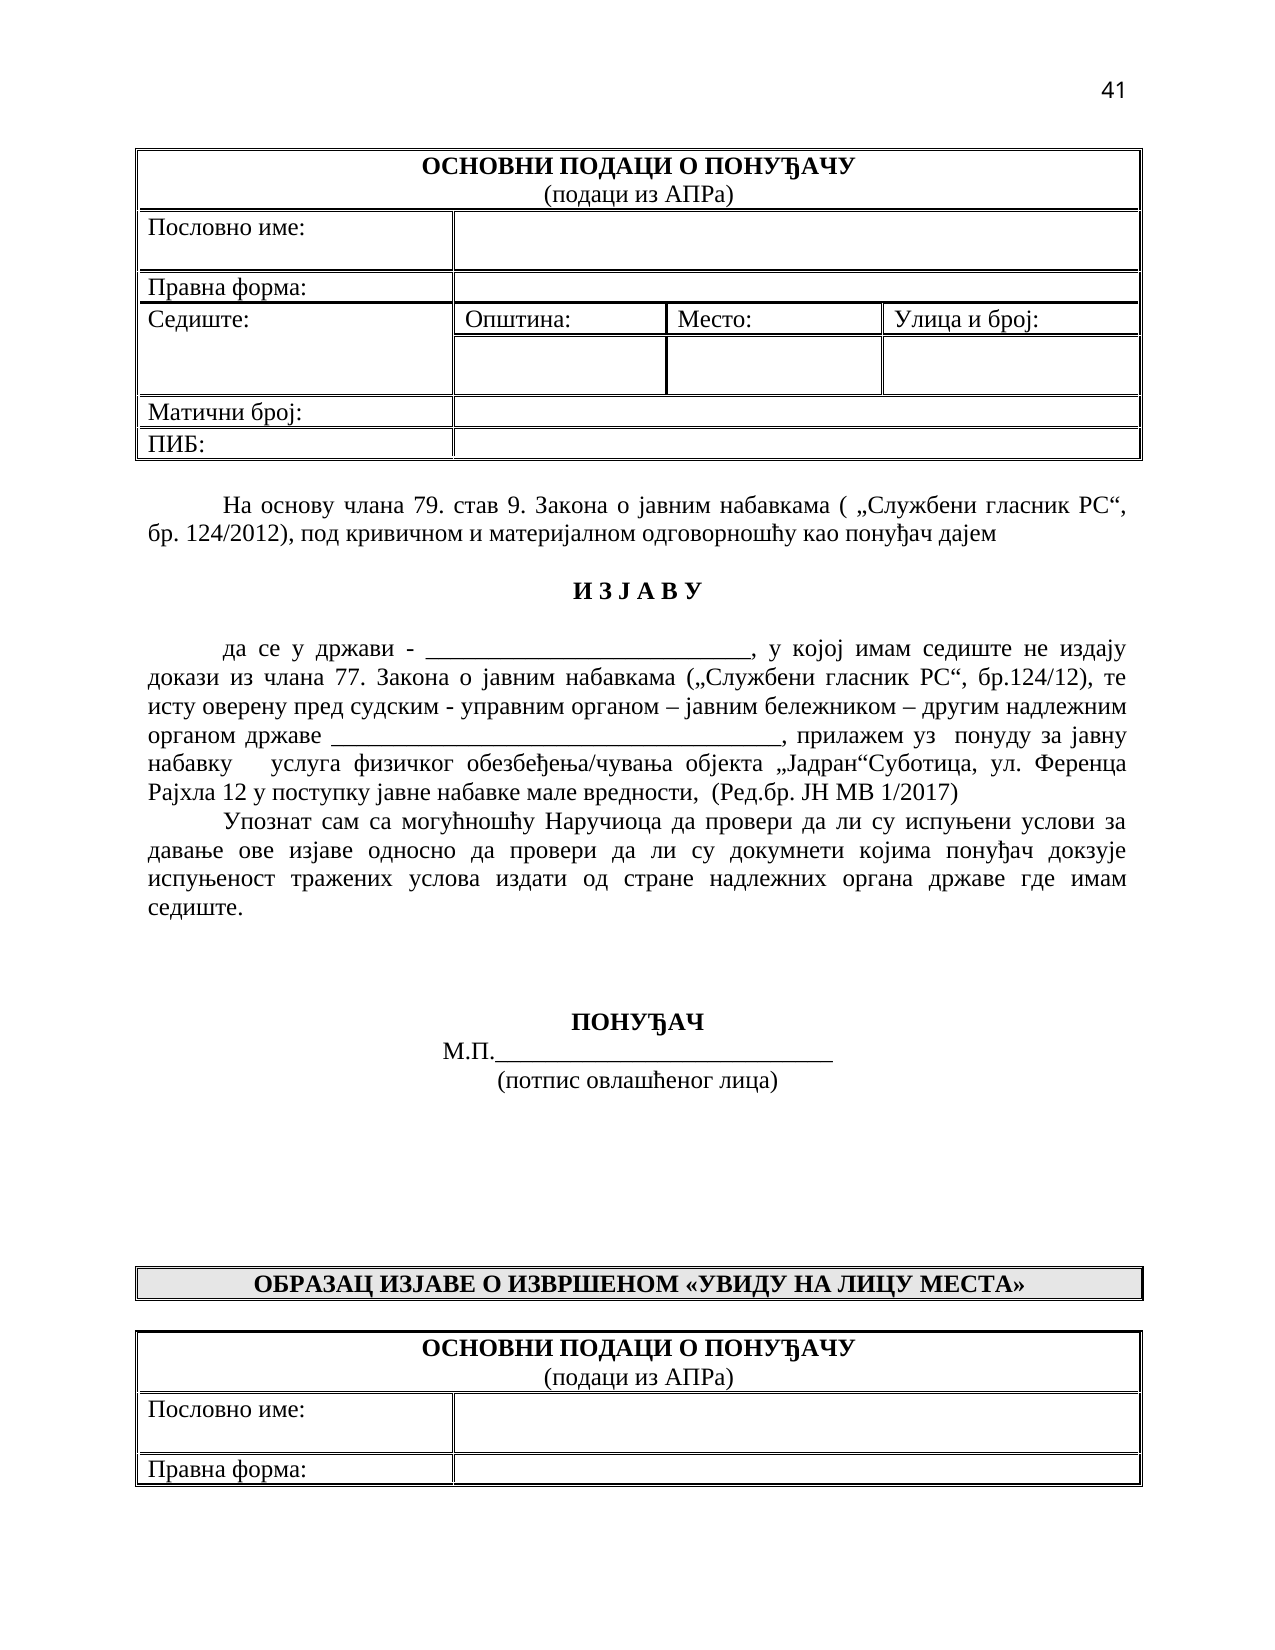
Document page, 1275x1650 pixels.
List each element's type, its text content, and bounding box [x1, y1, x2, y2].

table_cell Улица и број: [884, 301, 1139, 333]
table_cell [454, 1391, 1141, 1451]
table_cell Место: [668, 304, 881, 333]
table_cell Правна форма: [138, 1451, 453, 1483]
text М.П.___________________________ [148, 1036, 1127, 1065]
table_cell Седиште: [138, 301, 452, 394]
table_cell Пословно име: [138, 208, 452, 269]
text И З Ј А В У [148, 576, 1127, 605]
table_cell [884, 333, 1140, 394]
table_cell ПИБ: [136, 426, 453, 458]
table_cell [455, 337, 665, 394]
table_cell Пословно име: [136, 1391, 453, 1451]
text да се у држави - __________________________, у којој имам седиште не издају докази из члана 77. Закона о јавним набавкама („Службени гласник РС“, бр.124/12), те исту оверену пред судским - управним органом – јавним бележником – другим надлежним органом државе ____________________________________, прилажем уз понуду за јавну набавку услуга физичког обезбеђења/чувања објекта „Јадран“Суботица, ул. Ференца Рајхла 12 у поступку јавне набавке мале вредности, (Ред.бр. ЈН МВ 1/2017) [148, 633, 1127, 806]
table_cell Правна форма: [138, 269, 452, 301]
table_cell [455, 269, 1140, 301]
text ПОНУЂАЧ [148, 1007, 1127, 1036]
table_cell [454, 394, 1141, 426]
table_header ОБРАЗАЦ ИЗЈАВЕ О ИЗВРШЕНОМ «УВИДУ НА ЛИЦУ МЕСТА» [138, 1269, 1141, 1298]
table_cell Општина: [455, 304, 665, 333]
table_cell [668, 337, 881, 394]
table_cell [455, 208, 1140, 269]
text (потпис овлашћеног лица) [148, 1065, 1127, 1093]
text Упознат сам са могућношћу Наручиоца да провери да ли су испуњени услови за давање ове изјаве односно да провери да ли су докумнети којима понуђач докзује испуњеност тражених услова издати од стране надлежних органа државе где имам седиште. [148, 806, 1127, 921]
table_cell [454, 1451, 1140, 1483]
table_cell Матични број: [136, 394, 453, 426]
table_header ОСНОВНИ ПОДАЦИ О ПОНУЂАЧУ (подаци из АПРа) [138, 1333, 1139, 1391]
text На основу члана 79. став 9. Закона о јавним набавкама ( „Службени гласник РС“, бр. 124/2012), под кривичном и материјалном одговорношћу као понуђач дајем [148, 490, 1127, 547]
table_cell [454, 426, 1141, 458]
table_header ОСНОВНИ ПОДАЦИ О ПОНУЂАЧУ (подаци из АПРа) [138, 151, 1139, 208]
